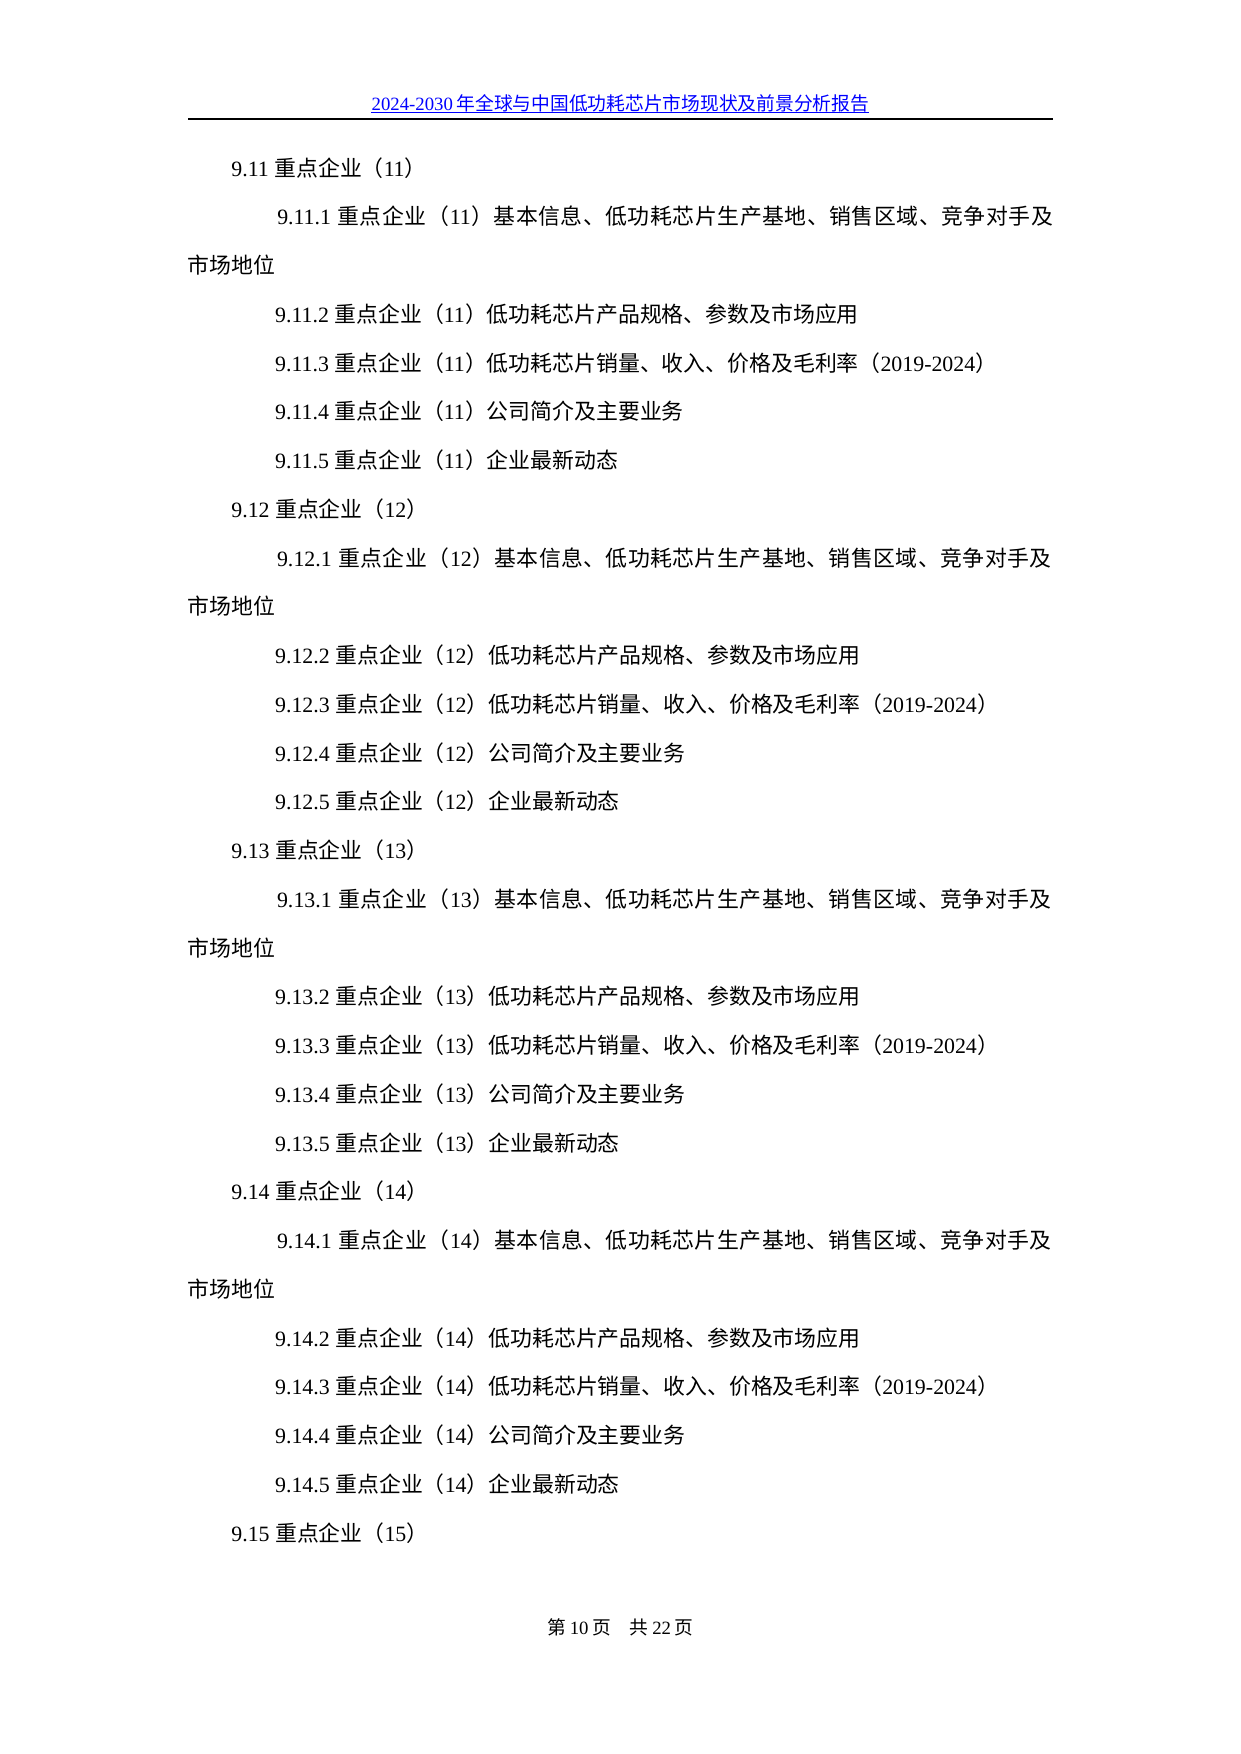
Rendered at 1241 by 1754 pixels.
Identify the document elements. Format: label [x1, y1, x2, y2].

text [187, 150, 1053, 1548]
